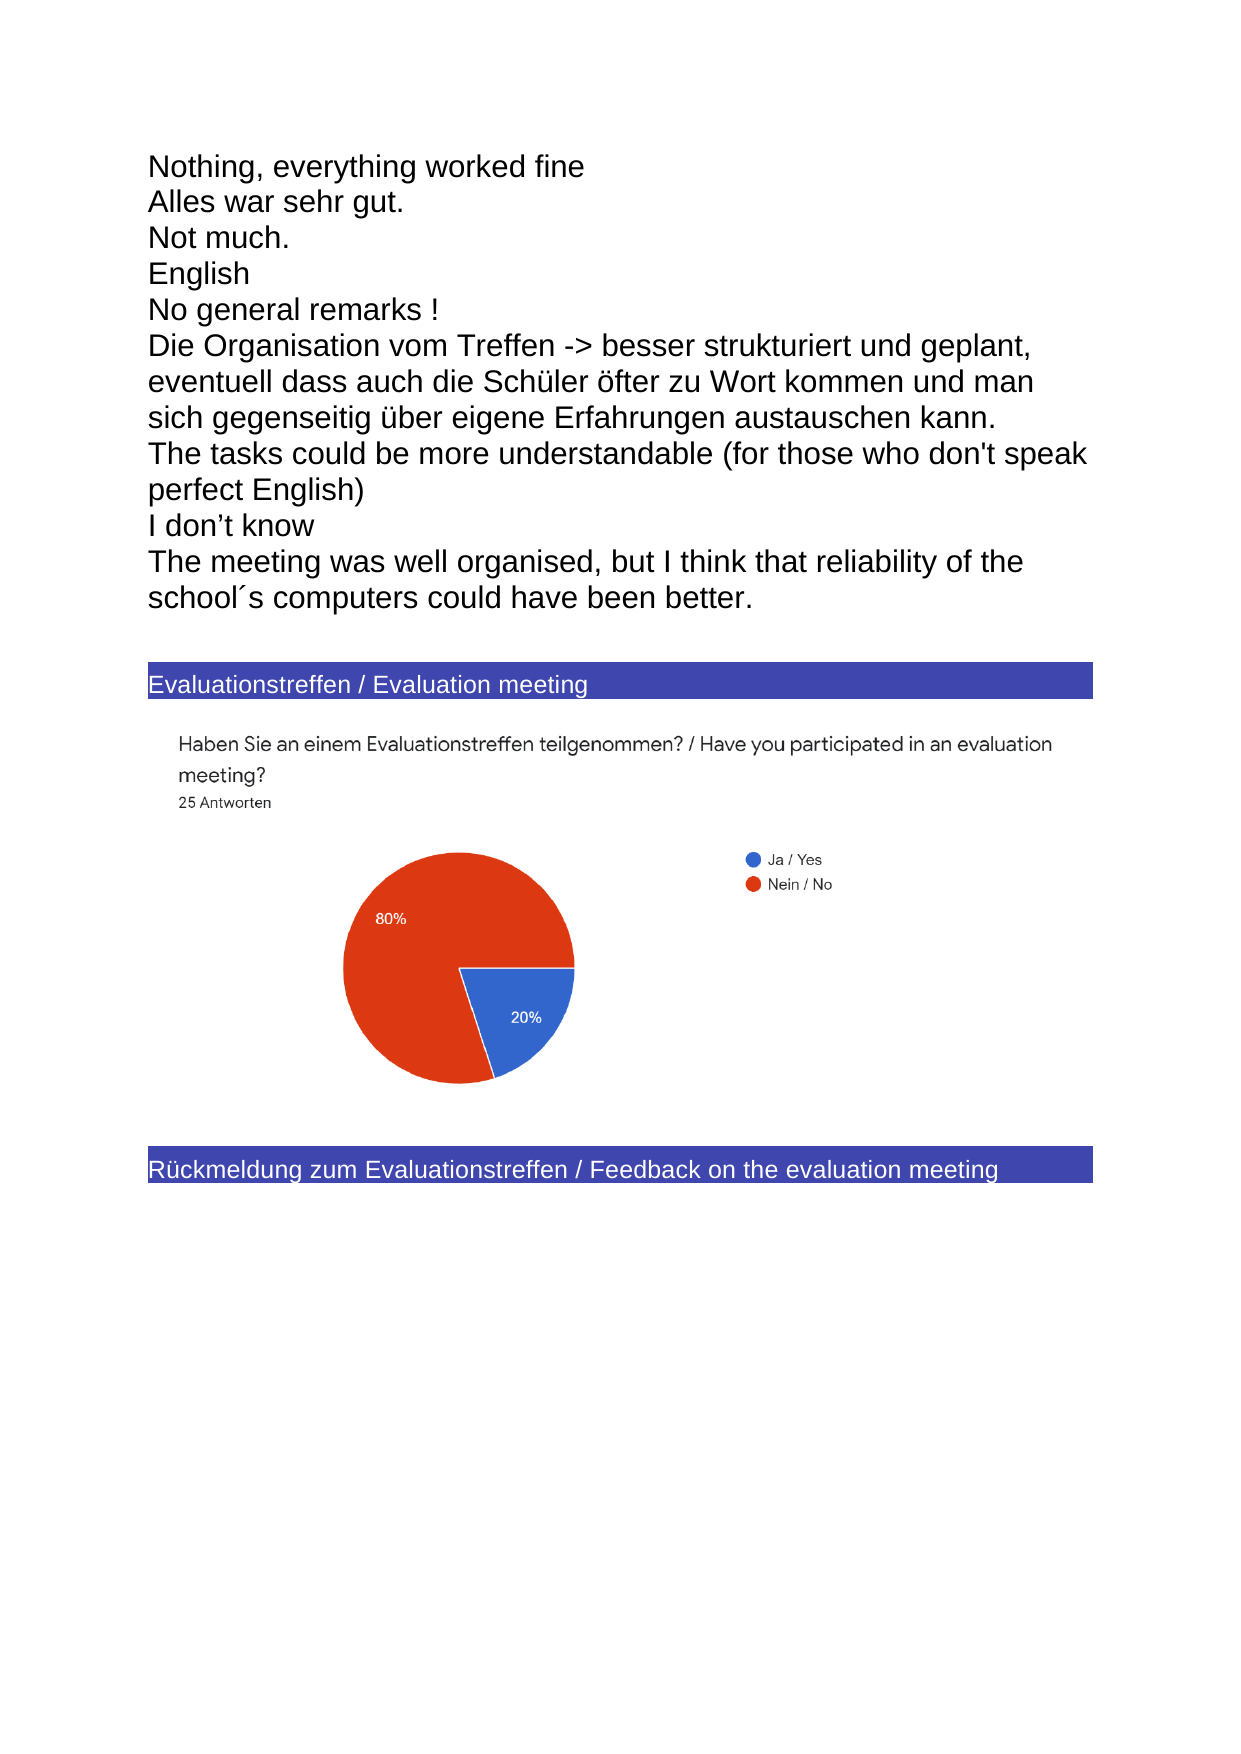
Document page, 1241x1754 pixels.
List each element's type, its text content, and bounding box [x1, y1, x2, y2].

text I don’t know [148, 507, 1093, 543]
text Rückmeldung zum Evaluationstreffen / Feedback on the evaluation meeting [148, 1146, 1093, 1183]
text Die Organisation vom Treffen -> besser strukturiert und geplant, eventuell dass auch die Schüler öfter zu Wort kommen und man sich gegenseitig über eigene Erfahrungen austauschen kann. [148, 327, 1093, 435]
text Nothing, everything worked fine [148, 148, 1093, 183]
text The meeting was well organised, but I think that reliability of the school´s computers could have been better. [148, 543, 1093, 615]
text English [148, 255, 1093, 291]
text No general remarks ! [148, 291, 1093, 327]
text The tasks could be more understandable (for those who don't speak perfect English) [148, 435, 1093, 507]
picture [147, 699, 1093, 1128]
text Evaluationstreffen / Evaluation meeting [148, 662, 1093, 699]
text Not much. [148, 219, 1093, 255]
text Alles war sehr gut. [148, 183, 1093, 219]
